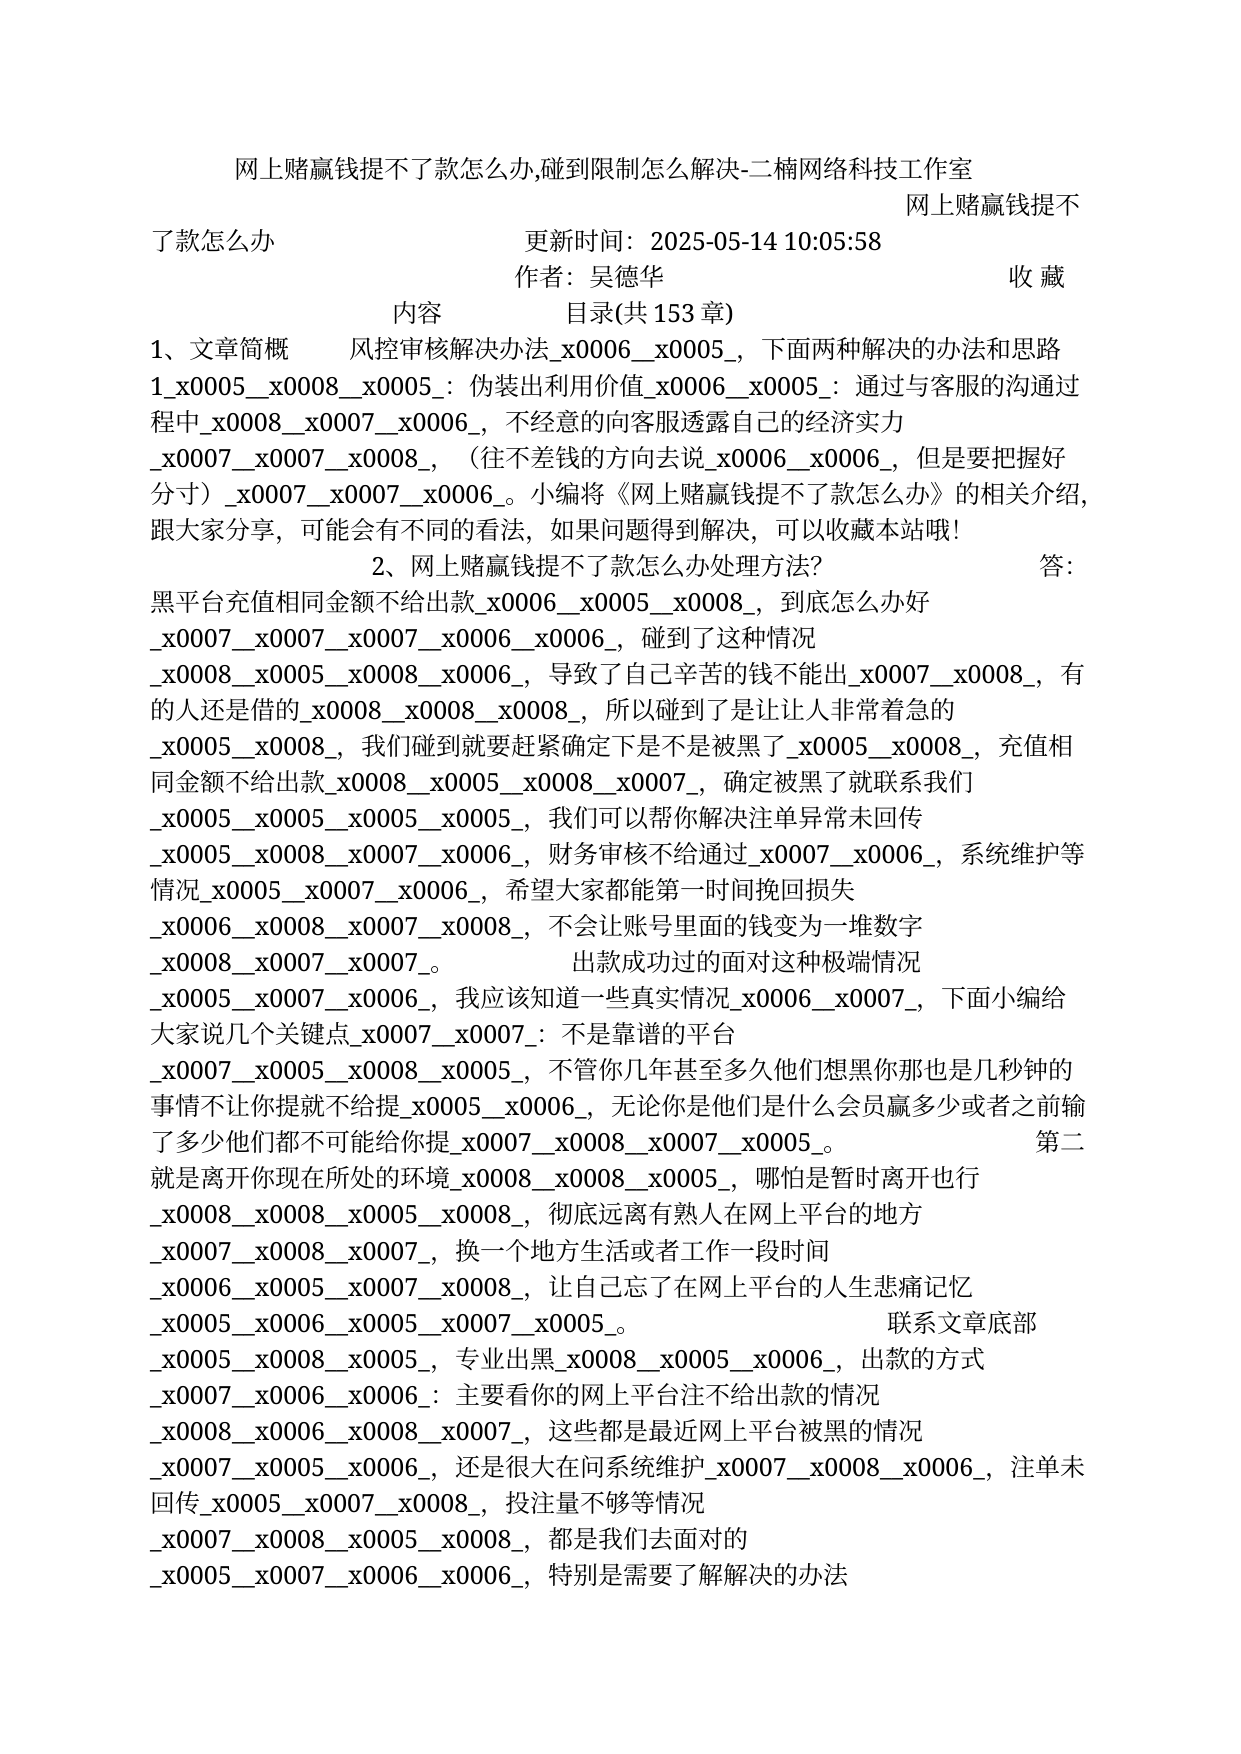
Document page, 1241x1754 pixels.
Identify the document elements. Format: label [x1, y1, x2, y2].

text [150, 150, 1090, 1592]
